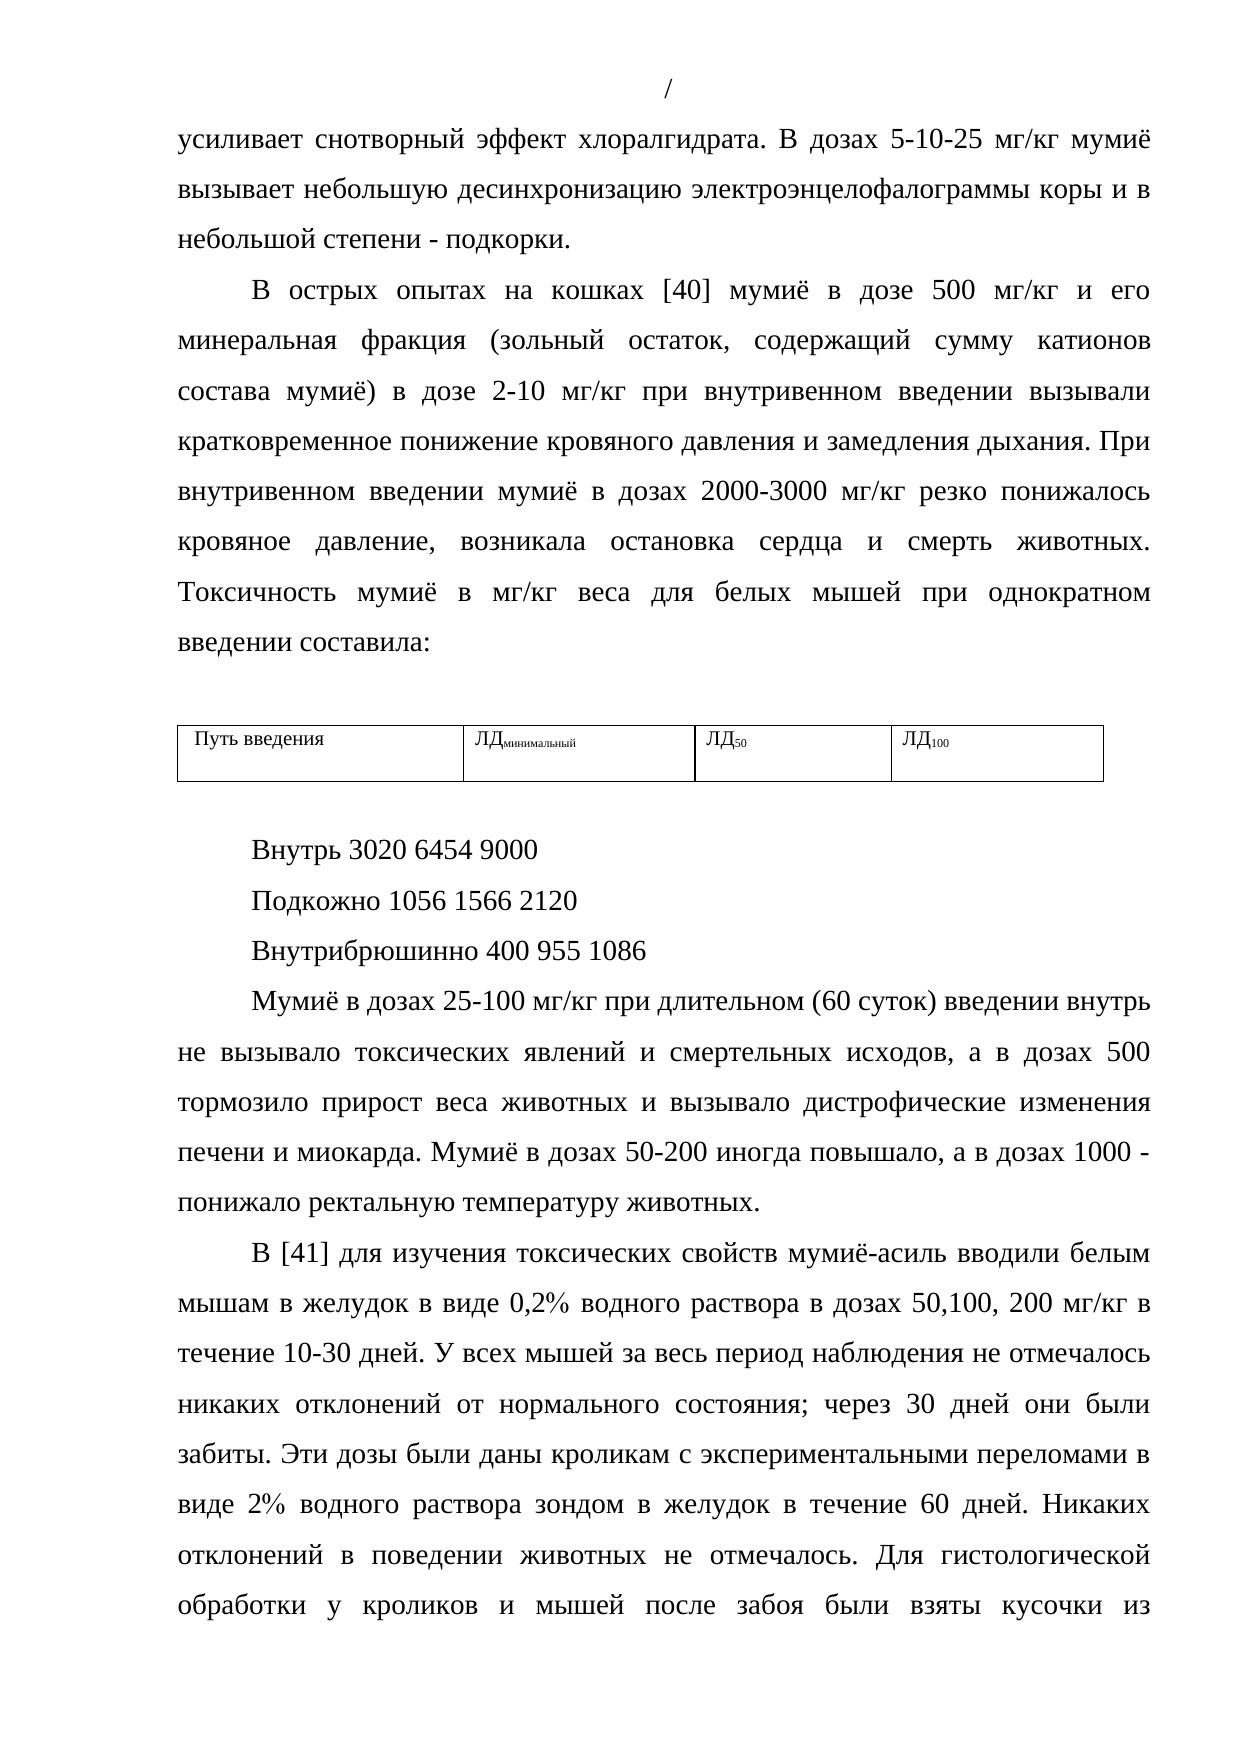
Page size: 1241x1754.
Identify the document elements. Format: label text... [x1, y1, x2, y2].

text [177, 1235, 1152, 1621]
table_header ЛД50 [696, 726, 891, 781]
text Внутрибрюшинно 400 955 1086 [177, 933, 1152, 967]
text Мумиё в дозах 25-100 мг/кг при длительном (60 суток) введении внутрь не вызывало токсических явлений и смертельных исходов, а в дозах 500 тормозило прирост веса животных и вызывало дистрофические изменения печени и миокарда. Мумиё в дозах 50-200 иногда повышало, а в дозах 1000 - понижало ректальную температуру животных. [177, 983, 1152, 1218]
table_header Путь введения [178, 726, 463, 781]
text Внутрь 3020 6454 9000 [177, 832, 1152, 866]
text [177, 121, 1152, 255]
text В острых опытах на кошках [40] мумиё в дозе 500 мг/кг и его минеральная фракция (зольный остаток, содержащий сумму катионов состава мумиё) в дозе 2-10 мг/кг при внутривенном введении вызывали кратковременное понижение кровяного давления и замедления дыхания. При внутривенном введении мумиё в дозах 2000-3000 мг/кг резко понижалось кровяное давление, возникала остановка сердца и смерть животных. Токсичность мумиё в мг/кг веса для белых мышей при однократном введении составила: [177, 272, 1152, 658]
table_header ЛДминимальный [464, 726, 694, 781]
text Подкожно 1056 1566 2120 [177, 883, 1152, 916]
table_header ЛД100 [892, 726, 1103, 781]
